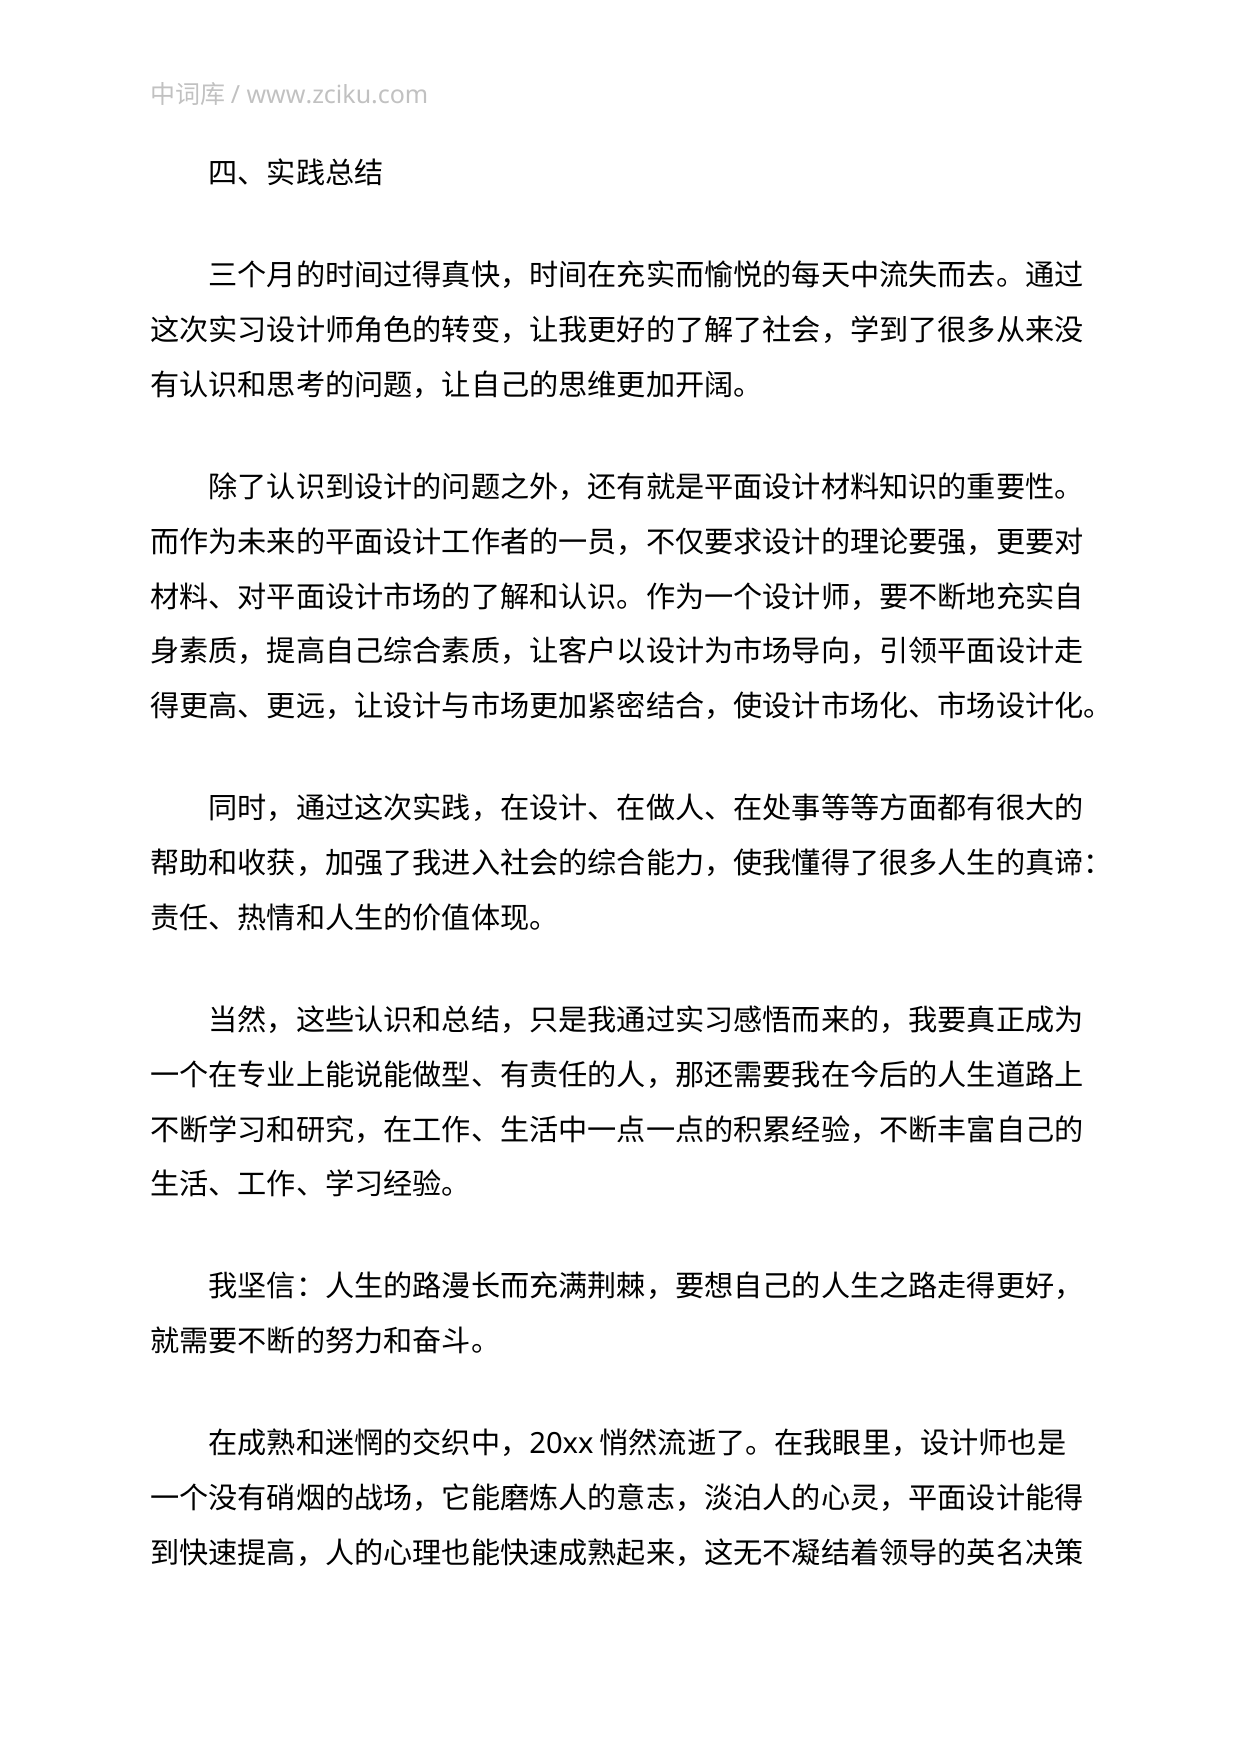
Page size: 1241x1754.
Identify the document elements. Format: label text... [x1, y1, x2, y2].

text 我坚信：人生的路漫长而充满荆棘，要想自己的人生之路走得更好，就需要不断的努力和奋斗。 [150, 1263, 1090, 1360]
text 除了认识到设计的问题之外，还有就是平面设计材料知识的重要性。而作为未来的平面设计工作者的一员，不仅要求设计的理论要强，更要对材料、对平面设计市场的了解和认识。作为一个设计师，要不断地充实自身素质，提高自己综合素质，让客户以设计为市场导向，引领平面设计走得更高、更远，让设计与市场更加紧密结合，使设计市场化、市场设计化。 [150, 463, 1090, 725]
text 同时，通过这次实践，在设计、在做人、在处事等等方面都有很大的帮助和收获，加强了我进入社会的综合能力，使我懂得了很多人生的真谛：责任、热情和人生的价值体现。 [150, 785, 1090, 937]
text 四、实践总结 [150, 150, 1090, 192]
text 当然，这些认识和总结，只是我通过实习感悟而来的，我要真正成为一个在专业上能说能做型、有责任的人，那还需要我在今后的人生道路上不断学习和研究，在工作、生活中一点一点的积累经验，不断丰富自己的生活、工作、学习经验。 [150, 996, 1090, 1203]
text 三个月的时间过得真快，时间在充实而愉悦的每天中流失而去。通过这次实习设计师角色的转变，让我更好的了解了社会，学到了很多从来没有认识和思考的问题，让自己的思维更加开阔。 [150, 252, 1090, 404]
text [150, 1419, 1090, 1572]
